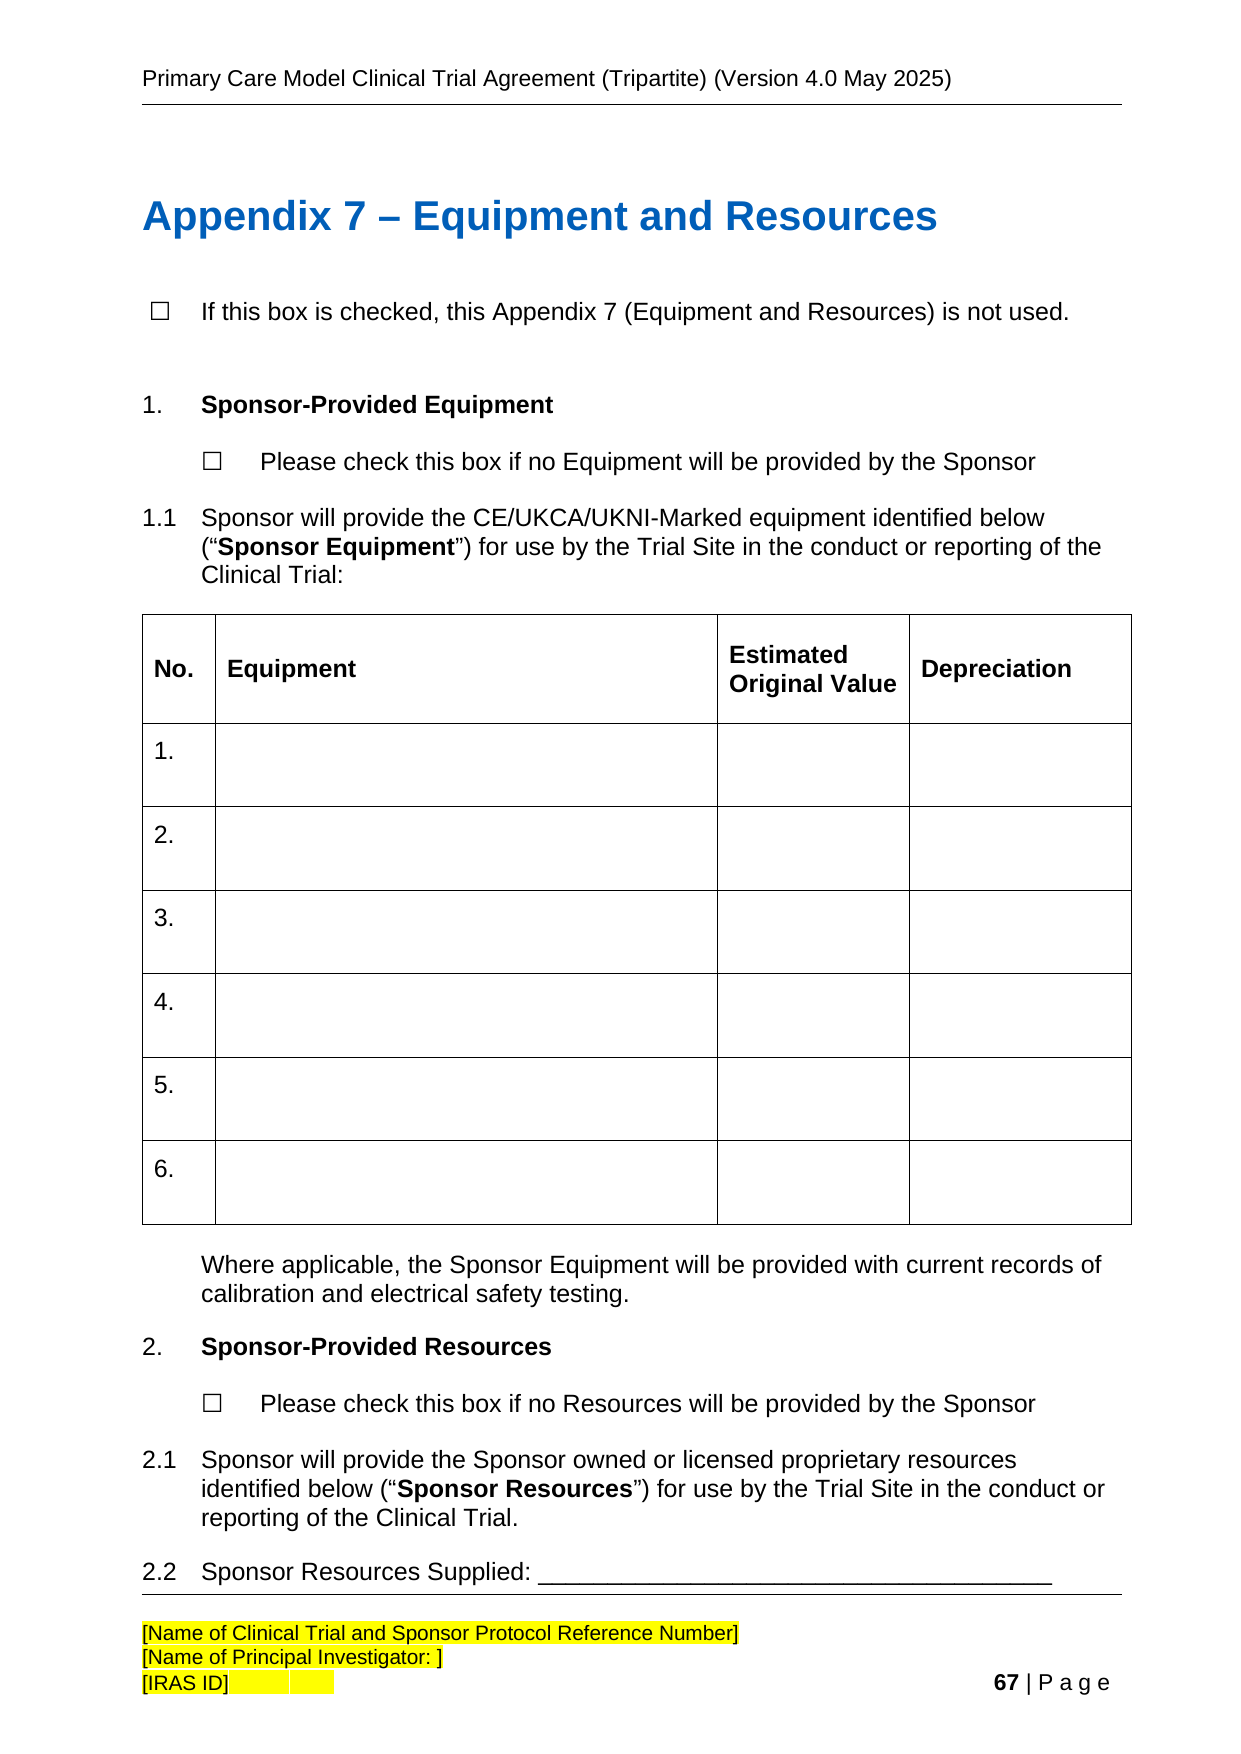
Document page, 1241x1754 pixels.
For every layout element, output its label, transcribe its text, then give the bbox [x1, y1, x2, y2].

table_cell [910, 974, 1131, 1057]
table_header Equipment [216, 615, 717, 723]
list Sponsor will provide the Sponsor owned or licensed proprietary resources identified below (“Sponsor Resources”) for use by the Trial Site in the conduct or reporting of the Clinical Trial. [142, 1445, 1122, 1531]
list Sponsor-Provided Resources [142, 1332, 1122, 1361]
list Please check this box if no Resources will be provided by the Sponsor [201, 1386, 1122, 1420]
table_cell [216, 891, 717, 973]
list Sponsor Resources Supplied: _____________________________________ [142, 1556, 1122, 1585]
table_cell [718, 1058, 909, 1140]
list Please check this box if no Equipment will be provided by the Sponsor [201, 444, 1122, 478]
table_header Estimated Original Value [718, 615, 909, 723]
list Sponsor will provide the CE/UKCA/UKNI-Marked equipment identified below (“Sponsor Equipment”) for use by the Trial Site in the conduct or reporting of the Clinical Trial: [142, 503, 1122, 589]
table_cell [718, 807, 909, 890]
table_cell [143, 1058, 215, 1140]
table_cell [143, 1141, 215, 1224]
table_header Depreciation [910, 615, 1131, 723]
table_header No. [143, 615, 215, 723]
table_cell [910, 807, 1131, 890]
table_cell [910, 891, 1131, 973]
table_cell [216, 974, 717, 1057]
table_cell [143, 807, 215, 890]
text Where applicable, the Sponsor Equipment will be provided with current records of calibration and electrical safety testing. [201, 1250, 1122, 1307]
table_cell [216, 807, 717, 890]
table_cell [718, 724, 909, 806]
table_cell [216, 1058, 717, 1140]
table_cell [910, 1058, 1131, 1140]
table_cell [910, 724, 1131, 806]
table_cell [143, 974, 215, 1057]
table_cell [718, 1141, 909, 1224]
table_cell [143, 891, 215, 973]
table_cell [143, 724, 215, 806]
table_cell [216, 724, 717, 806]
table_cell [718, 974, 909, 1057]
table_cell [718, 891, 909, 973]
table_cell [216, 1141, 717, 1224]
table_cell [910, 1141, 1131, 1224]
list Sponsor-Provided Equipment [142, 390, 1122, 419]
subtitle Appendix 7 – Equipment and Resources [142, 192, 1122, 240]
text If this box is checked, this Appendix 7 (Equipment and Resources) is not used. [142, 293, 1122, 327]
